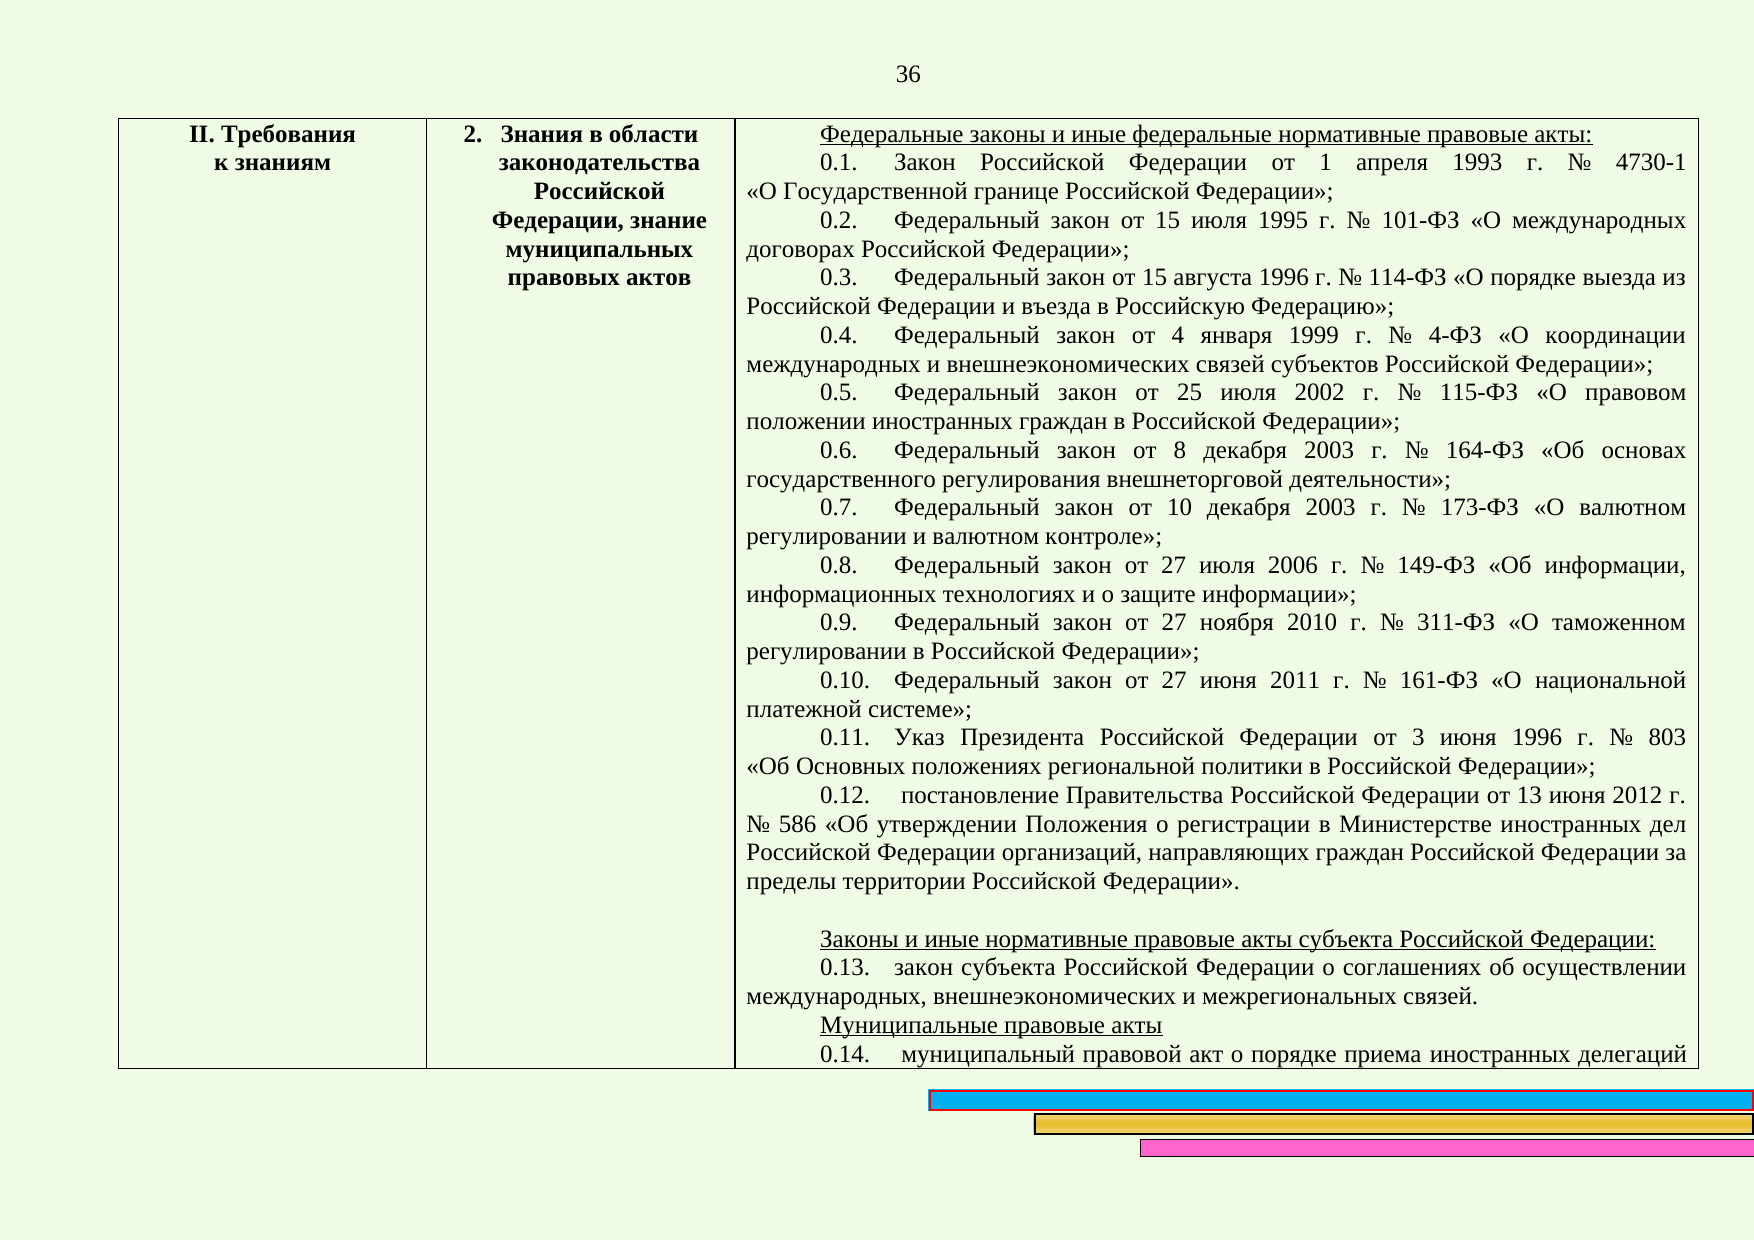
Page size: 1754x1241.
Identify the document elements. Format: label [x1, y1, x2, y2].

table_cell [119, 119, 426, 1067]
table_cell [427, 119, 734, 1067]
table_cell [736, 119, 1698, 1067]
